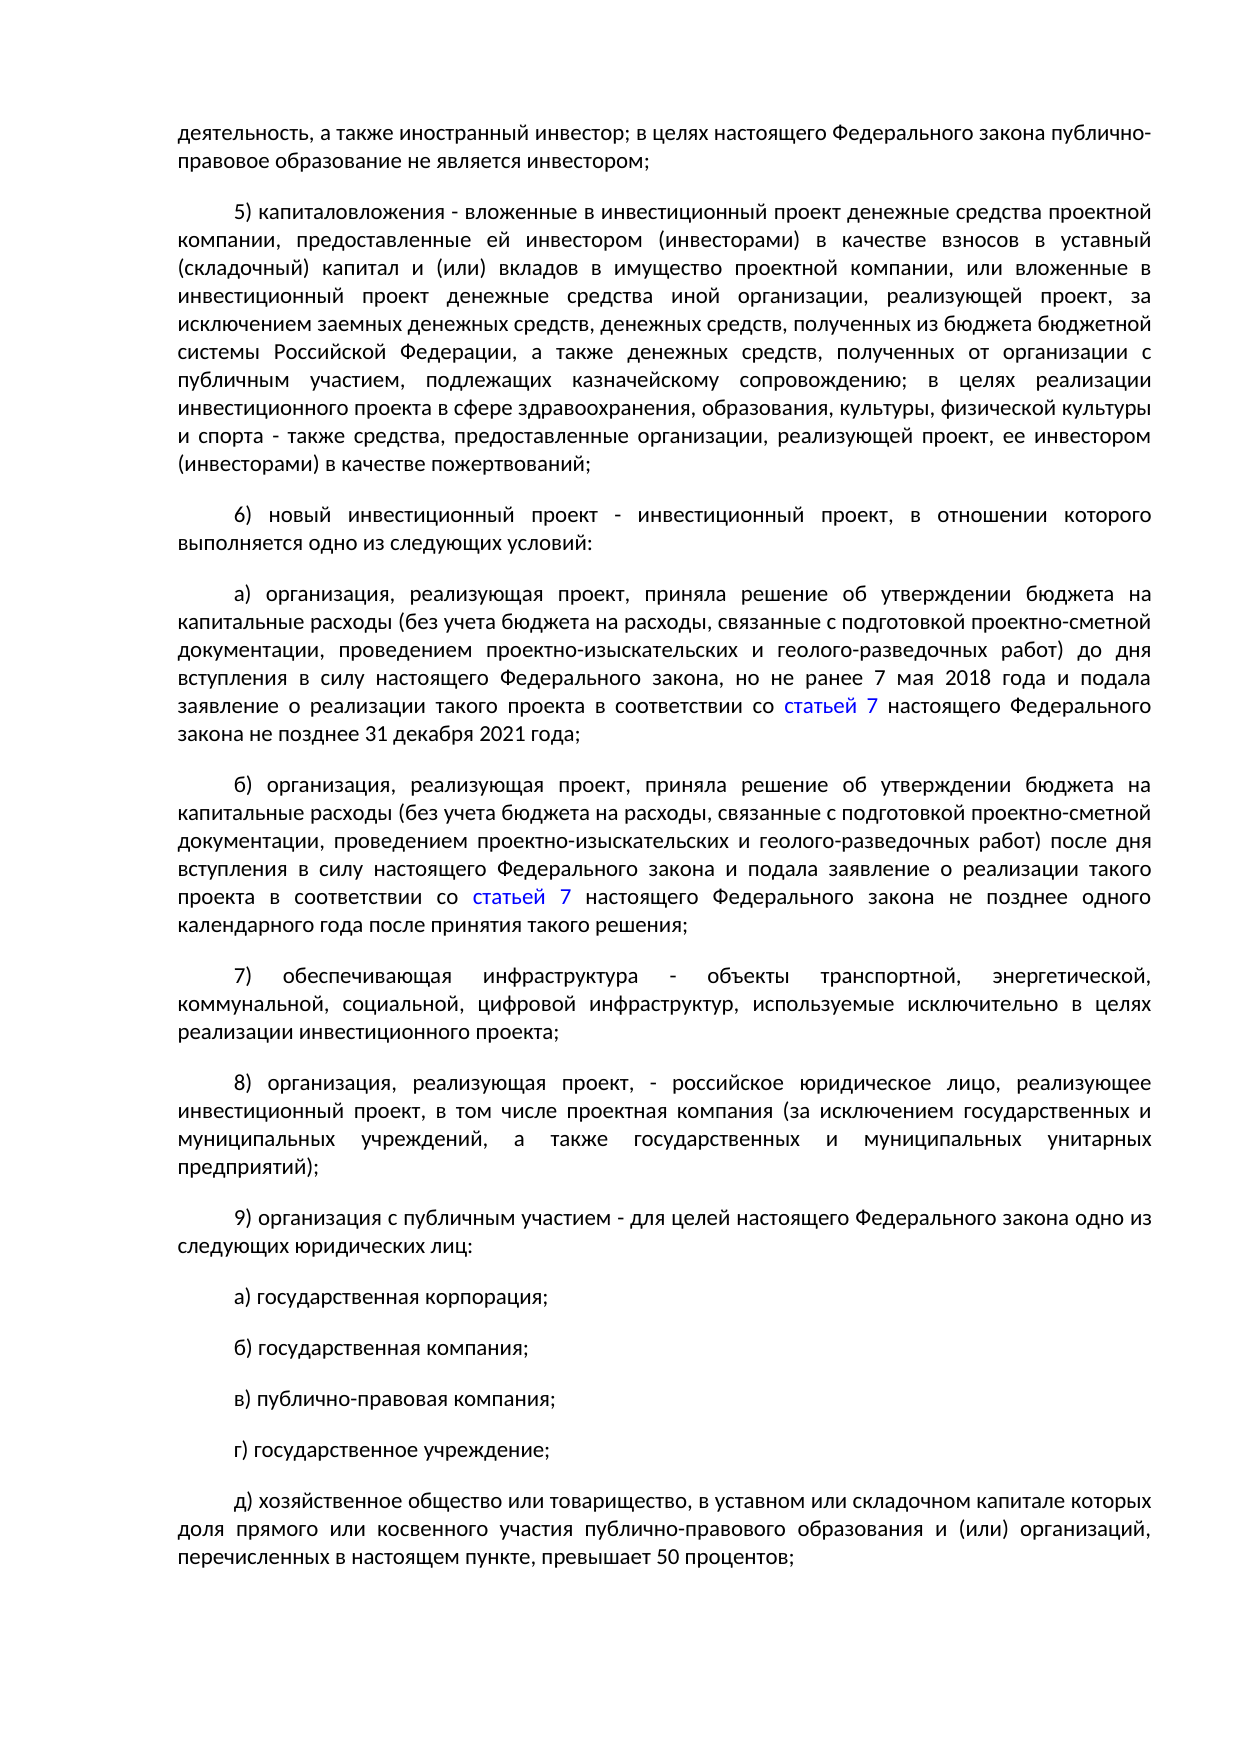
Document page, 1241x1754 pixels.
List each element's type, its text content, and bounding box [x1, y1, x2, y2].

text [177, 118, 1152, 174]
text 7) обеспечивающая инфраструктура - объекты транспортной, энергетической, коммунальной, социальной, цифровой инфраструктур, используемые исключительно в целях реализации инвестиционного проекта; [177, 961, 1152, 1045]
text а) государственная корпорация; [177, 1282, 1152, 1310]
text б) государственная компания; [177, 1333, 1152, 1361]
text 5) капиталовложения - вложенные в инвестиционный проект денежные средства проектной компании, предоставленные ей инвестором (инвесторами) в качестве взносов в уставный (складочный) капитал и (или) вкладов в имущество проектной компании, или вложенные в инвестиционный проект денежные средства иной организации, реализующей проект, за исключением заемных денежных средств, денежных средств, полученных из бюджета бюджетной системы Российской Федерации, а также денежных средств, полученных от организации с публичным участием, подлежащих казначейскому сопровождению; в целях реализации инвестиционного проекта в сфере здравоохранения, образования, культуры, физической культуры и спорта - также средства, предоставленные организации, реализующей проект, ее инвестором (инвесторами) в качестве пожертвований; [177, 197, 1152, 477]
text а) организация, реализующая проект, приняла решение об утверждении бюджета на капитальные расходы (без учета бюджета на расходы, связанные с подготовкой проектно-сметной документации, проведением проектно-изыскательских и геолого-разведочных работ) до дня вступления в силу настоящего Федерального закона, но не ранее 7 мая 2018 года и подала заявление о реализации такого проекта в соответствии со статьей 7 настоящего Федерального закона не позднее 31 декабря 2021 года; [177, 579, 1152, 747]
text г) государственное учреждение; [177, 1435, 1152, 1463]
text 9) организация с публичным участием - для целей настоящего Федерального закона одно из следующих юридических лиц: [177, 1203, 1152, 1259]
text 8) организация, реализующая проект, - российское юридическое лицо, реализующее инвестиционный проект, в том числе проектная компания (за исключением государственных и муниципальных учреждений, а также государственных и муниципальных унитарных предприятий); [177, 1068, 1152, 1180]
text д) хозяйственное общество или товарищество, в уставном или складочном капитале которых доля прямого или косвенного участия публично-правового образования и (или) организаций, перечисленных в настоящем пункте, превышает 50 процентов; [177, 1486, 1152, 1570]
text в) публично-правовая компания; [177, 1384, 1152, 1412]
text б) организация, реализующая проект, приняла решение об утверждении бюджета на капитальные расходы (без учета бюджета на расходы, связанные с подготовкой проектно-сметной документации, проведением проектно-изыскательских и геолого-разведочных работ) после дня вступления в силу настоящего Федерального закона и подала заявление о реализации такого проекта в соответствии со статьей 7 настоящего Федерального закона не позднее одного календарного года после принятия такого решения; [177, 770, 1152, 938]
text 6) новый инвестиционный проект - инвестиционный проект, в отношении которого выполняется одно из следующих условий: [177, 500, 1152, 556]
